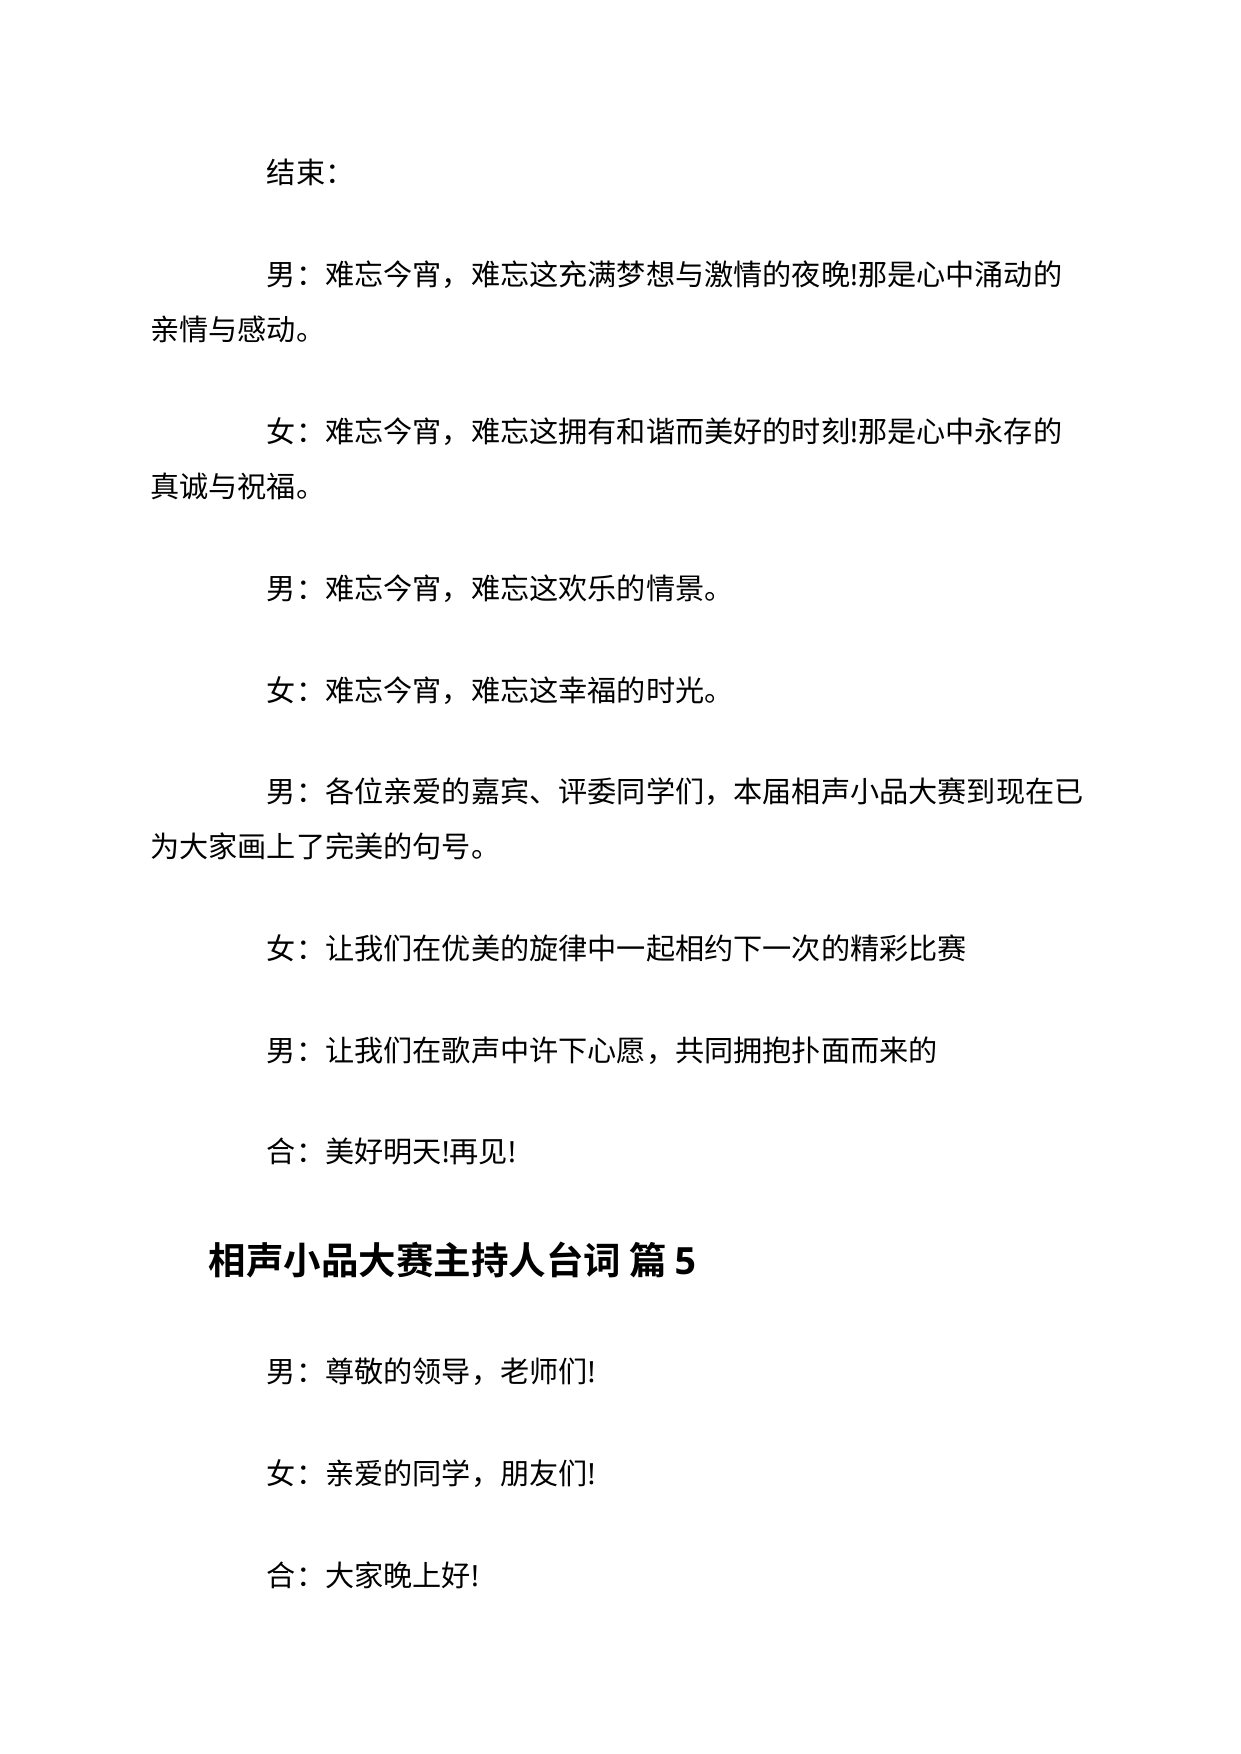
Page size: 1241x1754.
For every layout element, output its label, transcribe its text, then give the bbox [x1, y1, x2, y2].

text 女：让我们在优美的旋律中一起相约下一次的精彩比赛 [150, 926, 1090, 968]
text 男：各位亲爱的嘉宾、评委同学们，本届相声小品大赛到现在已为大家画上了完美的句号。 [150, 769, 1090, 866]
text 女：难忘今宵，难忘这幸福的时光。 [150, 667, 1090, 709]
text 男：让我们在歌声中许下心愿，共同拥抱扑面而来的 [150, 1027, 1090, 1069]
text 男：难忘今宵，难忘这欢乐的情景。 [150, 565, 1090, 608]
text 相声小品大赛主持人台词 篇5 [150, 1231, 1090, 1286]
text 女：难忘今宵，难忘这拥有和谐而美好的时刻!那是心中永存的真诚与祝福。 [150, 408, 1090, 506]
text 女：亲爱的同学，朋友们! [150, 1451, 1090, 1493]
text 男：尊敬的领导，老师们! [150, 1349, 1090, 1391]
text 结束： [150, 150, 1090, 192]
text 合：美好明天!再见! [150, 1129, 1090, 1171]
text 男：难忘今宵，难忘这充满梦想与激情的夜晚!那是心中涌动的亲情与感动。 [150, 252, 1090, 349]
text 合：大家晚上好! [150, 1553, 1090, 1595]
